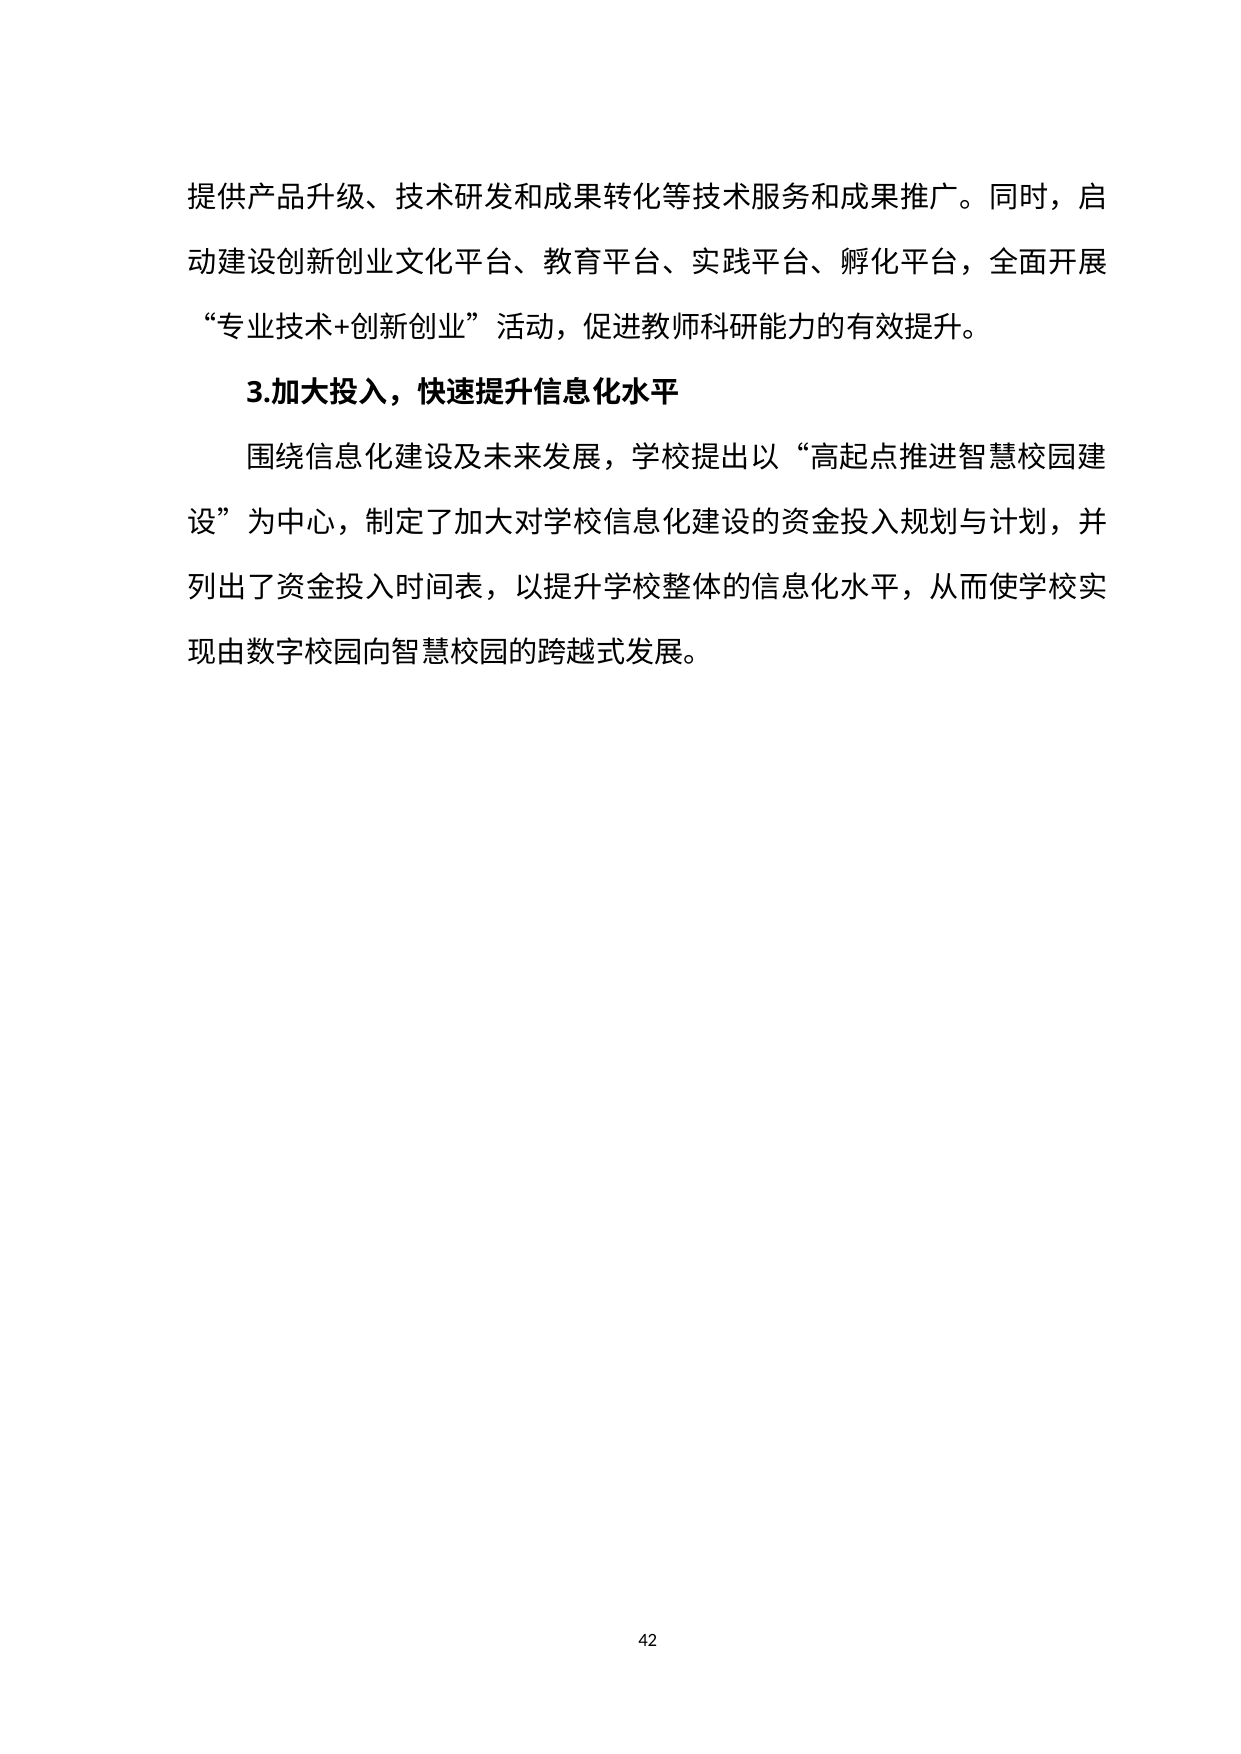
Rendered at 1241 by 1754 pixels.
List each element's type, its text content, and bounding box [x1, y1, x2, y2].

text 3.加大投入，快速提升信息化水平 [187, 357, 1107, 422]
text 围绕信息化建设及未来发展，学校提出以“高起点推进智慧校园建设”为中心，制定了加大对学校信息化建设的资金投入规划与计划，并列出了资金投入时间表，以提升学校整体的信息化水平，从而使学校实现由数字校园向智慧校园的跨越式发展。 [187, 422, 1107, 682]
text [187, 162, 1107, 357]
